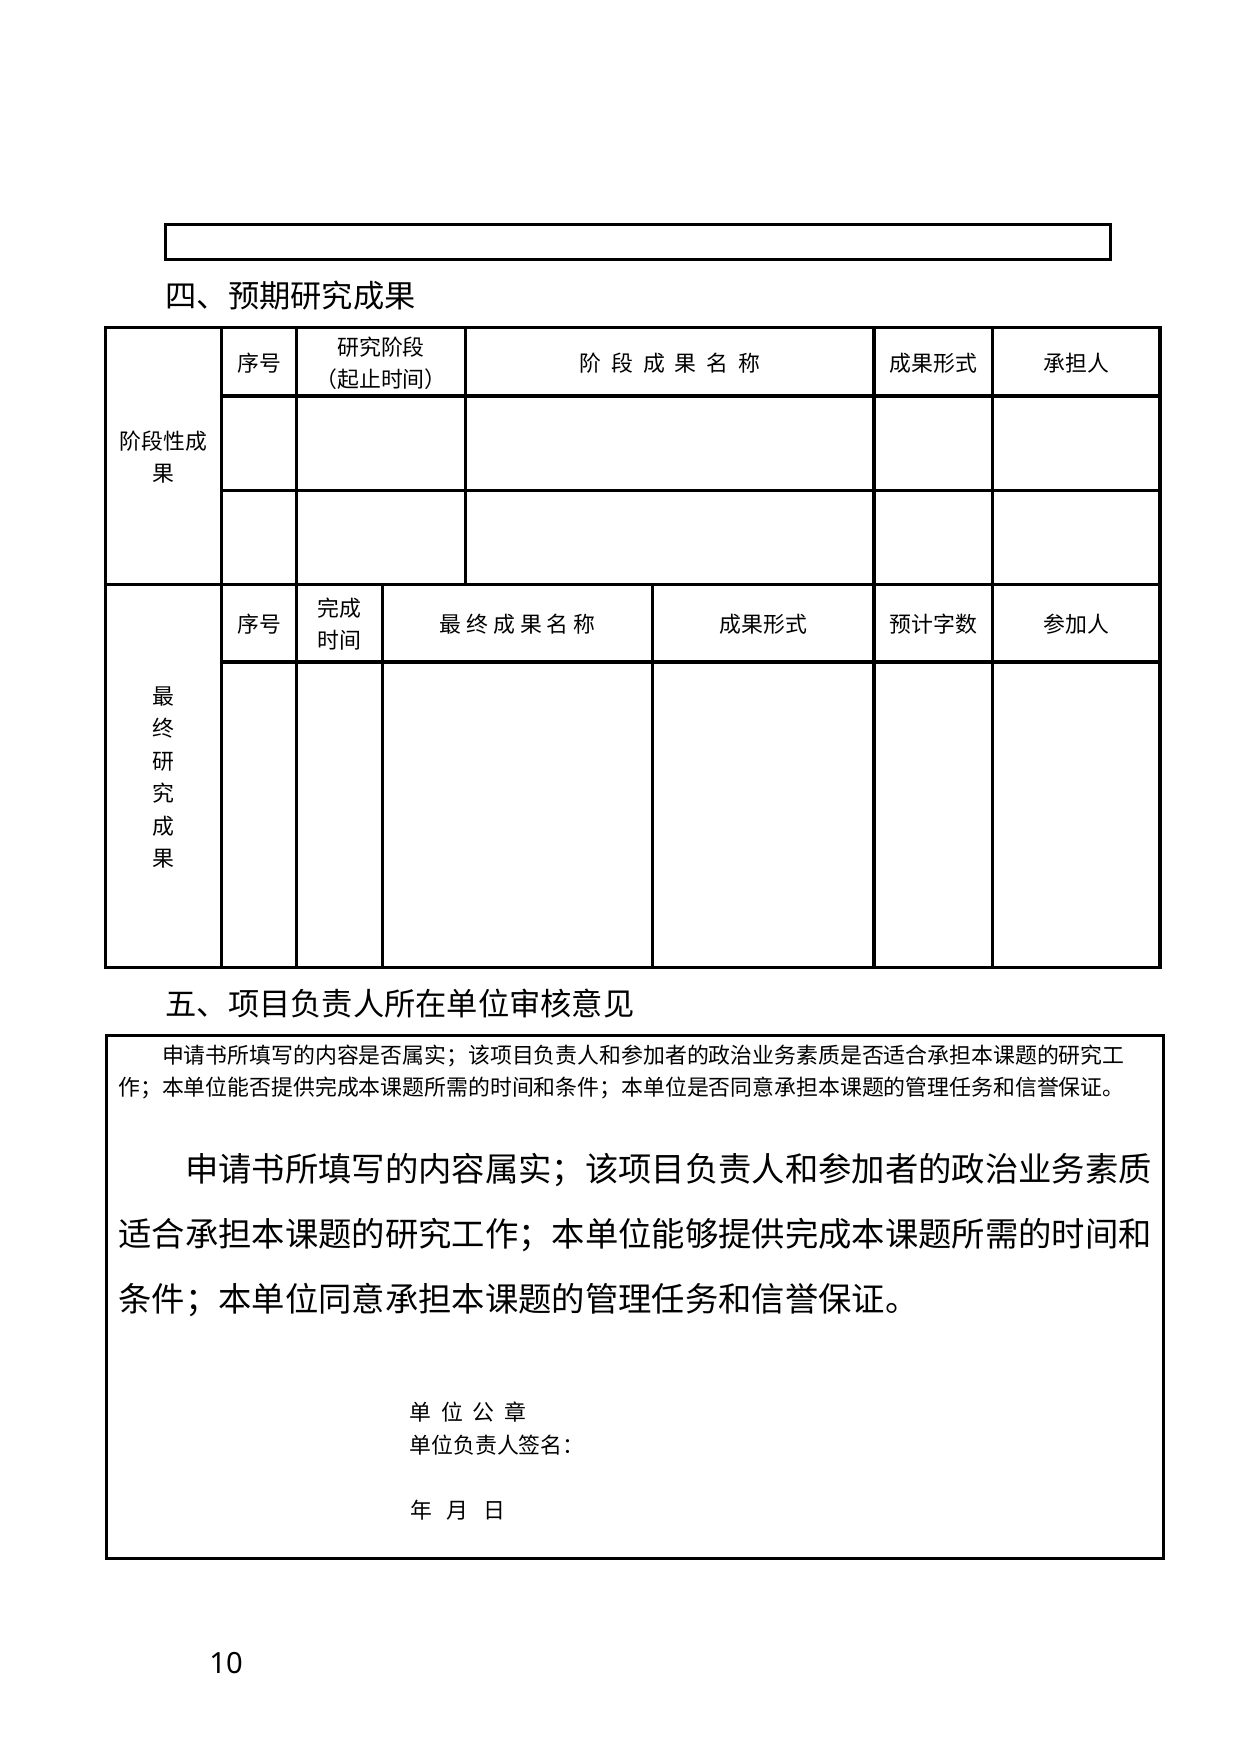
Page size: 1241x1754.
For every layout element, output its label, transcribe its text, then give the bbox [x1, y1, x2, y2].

table_header 申请书所填写的内容是否属实；该项目负责人和参加者的政治业务素质是否适合承担本课题的研究工作；本单位能否提供完成本课题所需的时间和条件；本单位是否同意承担本课题的管理任务和信誉保证。 申请书所填写的内容属实；该项目负责人和参加者的政治业务素质适合承担本课题的研究工作；本单位能够提供完成本课题所需的时间和条件；本单位同意承担本课题的管理任务和信誉保证。 单 位 公 章 单位负责人签名： 年 月 日 [108, 1037, 1162, 1557]
table_header 阶 段 成 果 名 称 [467, 329, 872, 394]
table_cell 最 终 成 果 名 称 [384, 586, 651, 660]
table_cell [994, 664, 1158, 966]
table_header 序号 [223, 329, 295, 394]
table_cell [876, 492, 991, 583]
table_cell [467, 398, 872, 488]
table_cell [467, 492, 872, 583]
table_cell 成果形式 [654, 586, 872, 660]
table_cell 预计字数 [876, 586, 991, 660]
table_cell [298, 398, 464, 488]
table_cell 最 终 研 究 成 果 [107, 586, 220, 966]
table_cell [654, 664, 872, 966]
table_cell [298, 664, 381, 966]
table_cell [876, 398, 991, 488]
table_cell 参加人 [994, 586, 1158, 660]
table_cell [876, 664, 991, 966]
table_cell [994, 398, 1158, 488]
table_cell [223, 492, 295, 583]
table_cell [223, 664, 295, 966]
table_header 承担人 [994, 329, 1158, 394]
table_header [167, 226, 1109, 258]
table_cell [298, 492, 464, 583]
text 四、预期研究成果 [165, 261, 1087, 326]
table_cell 完成时间 [298, 586, 381, 660]
table_cell 序号 [223, 586, 295, 660]
table_header 阶段性成果 [107, 329, 220, 583]
table_header 研究阶段 （起止时间） [298, 329, 464, 394]
text 五、项目负责人所在单位审核意见 [165, 969, 1087, 1034]
table_cell [384, 664, 651, 966]
table_header 成果形式 [876, 329, 991, 394]
table_cell [994, 492, 1158, 583]
table_cell [223, 398, 295, 488]
